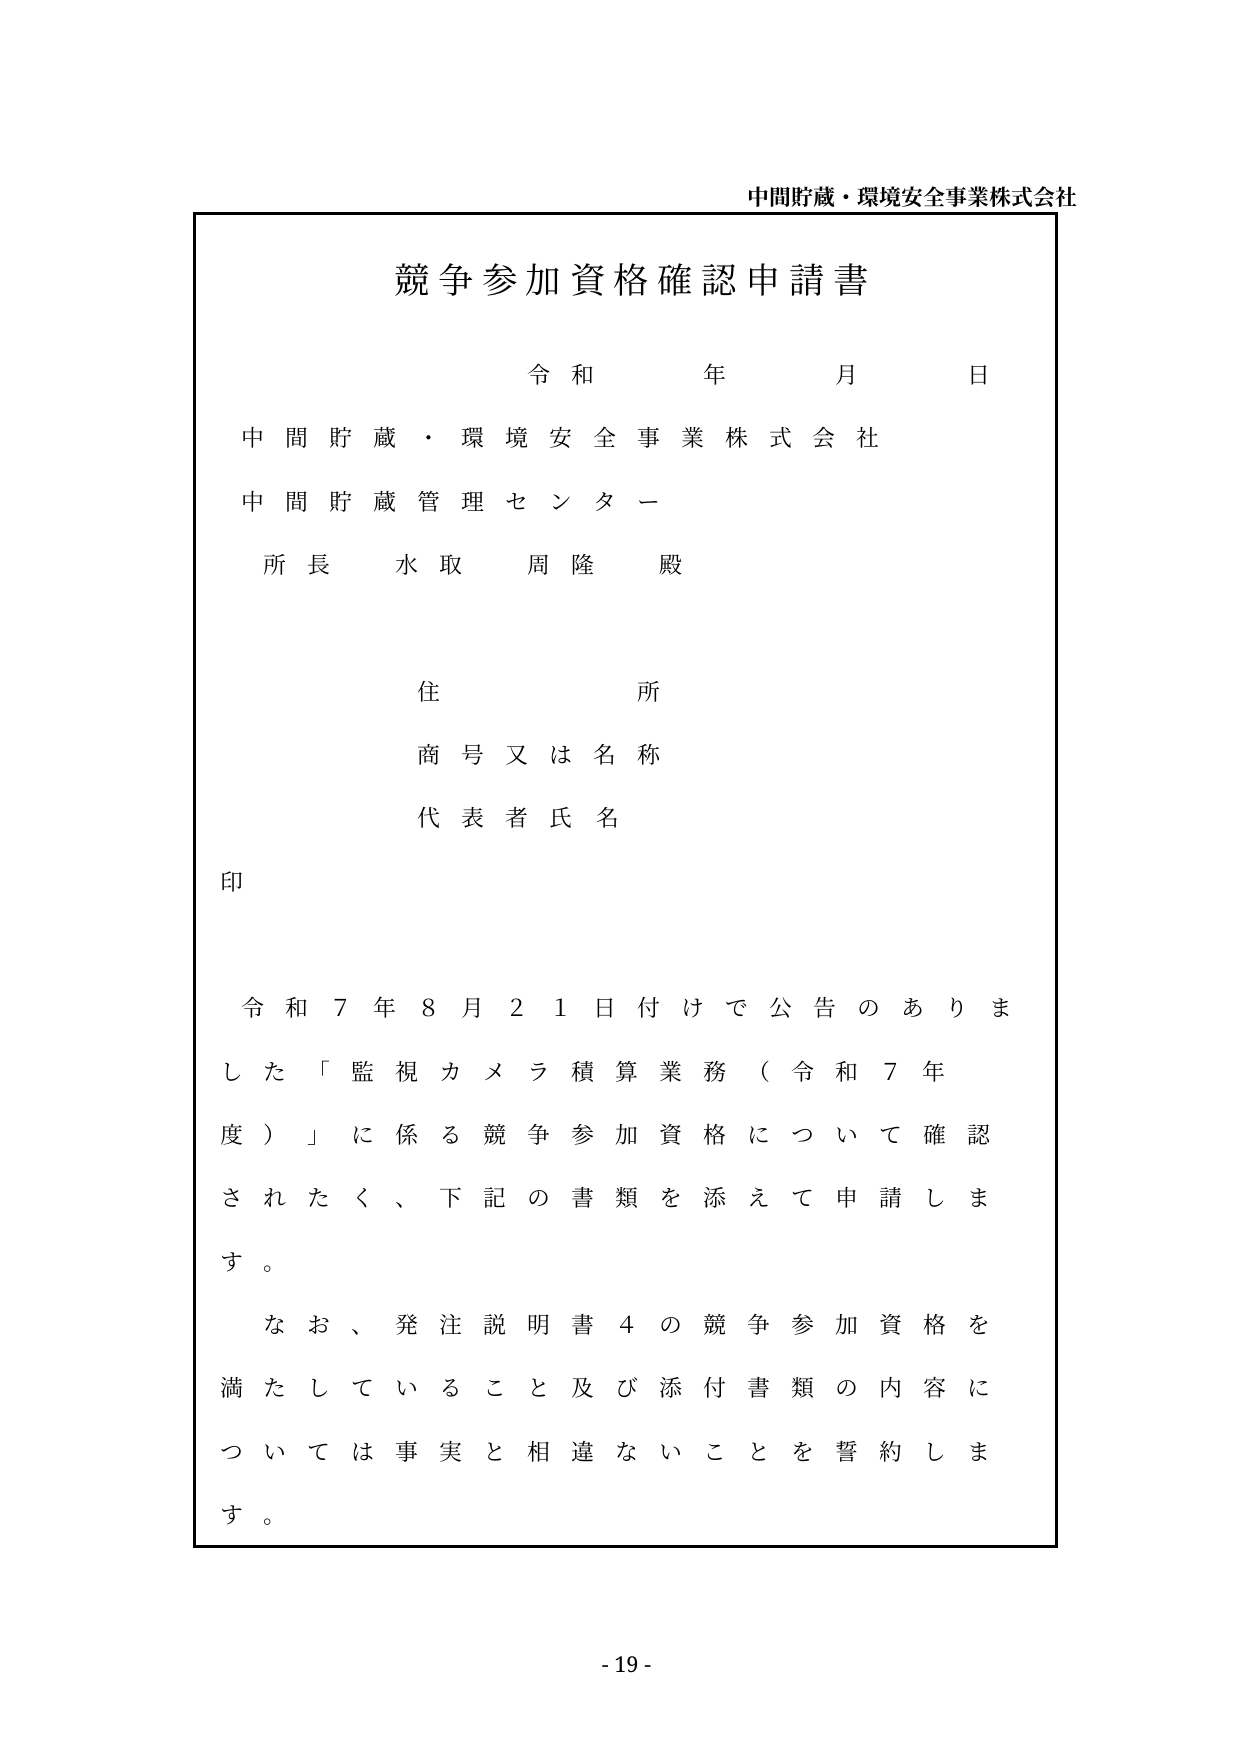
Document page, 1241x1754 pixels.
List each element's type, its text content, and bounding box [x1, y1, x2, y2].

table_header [196, 215, 1055, 1545]
text 中間貯蔵・環境安全事業株式会社 [176, 180, 1077, 212]
